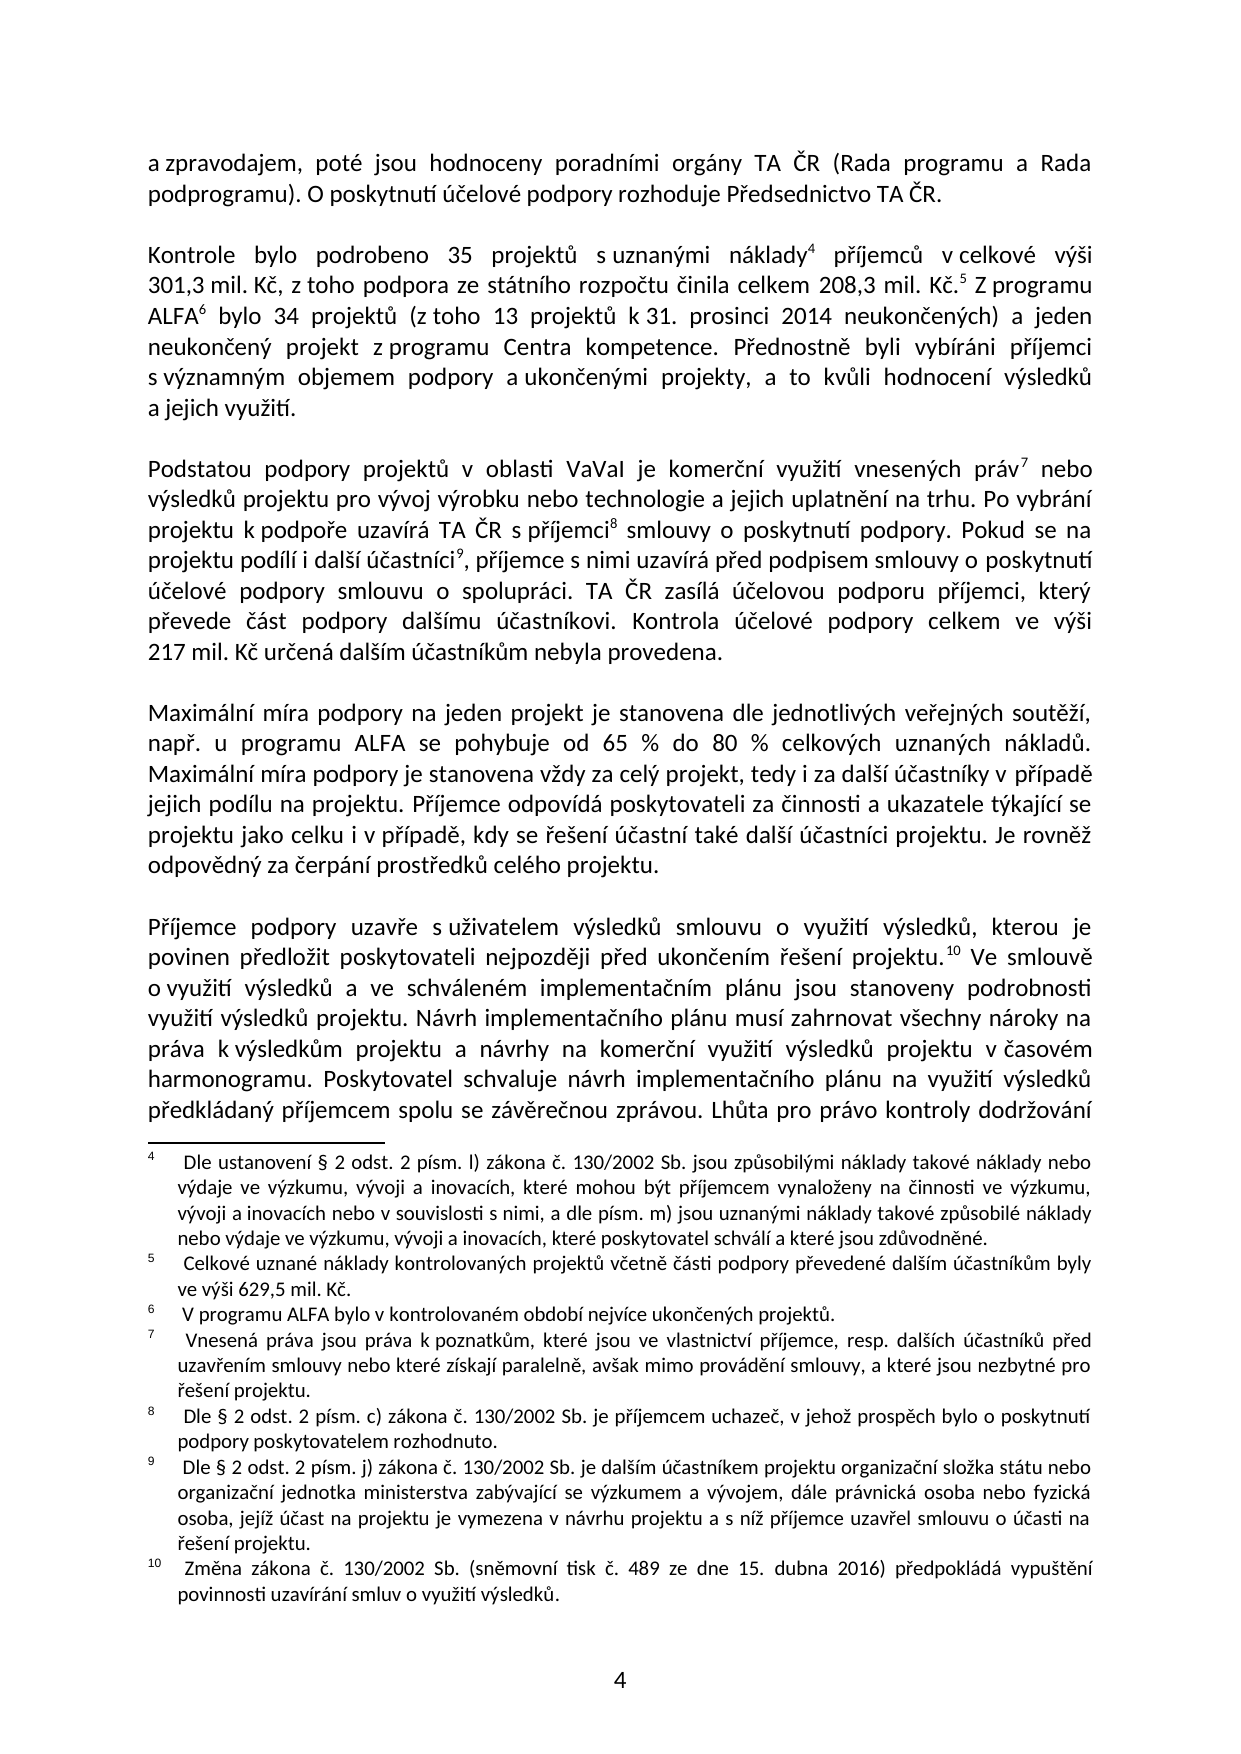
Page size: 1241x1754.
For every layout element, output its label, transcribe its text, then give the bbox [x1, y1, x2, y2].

text Maximální míra podpory na jeden projekt je stanovena dle jednotlivých veřejných soutěží, např. u programu ALFA se pohybuje od 65 % do 80 % celkových uznaných nákladů. Maximální míra podpory je stanovena vždy za celý projekt, tedy i za další účastníky v případě jejich podílu na projektu. Příjemce odpovídá poskytovateli za činnosti a ukazatele týkající se projektu jako celku i v případě, kdy se řešení účastní také další účastníci projektu. Je rovněž odpovědný za čerpání prostředků celého projektu. [148, 697, 1093, 880]
text Příjemce podpory uzavře s uživatelem výsledků smlouvu o využití výsledků, kterou je povinen předložit poskytovateli nejpozději před ukončením řešení projektu. Ve smlouvě o využití výsledků a ve schváleném implementačním plánu jsou stanoveny podrobnosti využití výsledků projektu. Návrh implementačního plánu musí zahrnovat všechny nároky na práva k výsledkům projektu a návrhy na komerční využití výsledků projektu v časovém harmonogramu. Poskytovatel schvaluje návrh implementačního plánu na využití výsledků předkládaný příjemcem spolu se závěrečnou zprávou. Lhůta pro právo kontroly dodržování implementačního plánu je stanovena ve všeobecných podmínkách (např. pro první veřejnou soutěž byla stanovena lhůta tři roky). Příjemce je povinen předkládat pravidelné zprávy o implementaci výsledků projektu za příslušný kalendářní rok vždy do 15. ledna následujícího roku. [148, 911, 1093, 1124]
list Kontrole bylo podrobeno 35 projektů s uznanými náklady příjemců v celkové výši 301,3 mil. Kč, z toho podpora ze státního rozpočtu činila celkem 208,3 mil. Kč. Z programu ALFA bylo 34 projektů (z toho 13 projektů k 31. prosinci 2014 neukončených) a jeden neukončený projekt z programu Centra kompetence. Přednostně byli vybíráni příjemci s významným objemem podpory a ukončenými projekty, a to kvůli hodnocení výsledků a jejich využití. [148, 239, 1093, 422]
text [148, 148, 1093, 209]
text Podstatou podpory projektů v oblasti VaVaI je komerční využití vnesených práv nebo výsledků projektu pro vývoj výrobku nebo technologie a jejich uplatnění na trhu. Po vybrání projektu k podpoře uzavírá TA ČR s příjemci smlouvy o poskytnutí podpory. Pokud se na projektu podílí i další účastníci, příjemce s nimi uzavírá před podpisem smlouvy o poskytnutí účelové podpory smlouvu o spolupráci. TA ČR zasílá účelovou podporu příjemci, který převede část podpory dalšímu účastníkovi. Kontrola účelové podpory celkem ve výši 217 mil. Kč určená dalším účastníkům nebyla provedena. [148, 453, 1093, 666]
